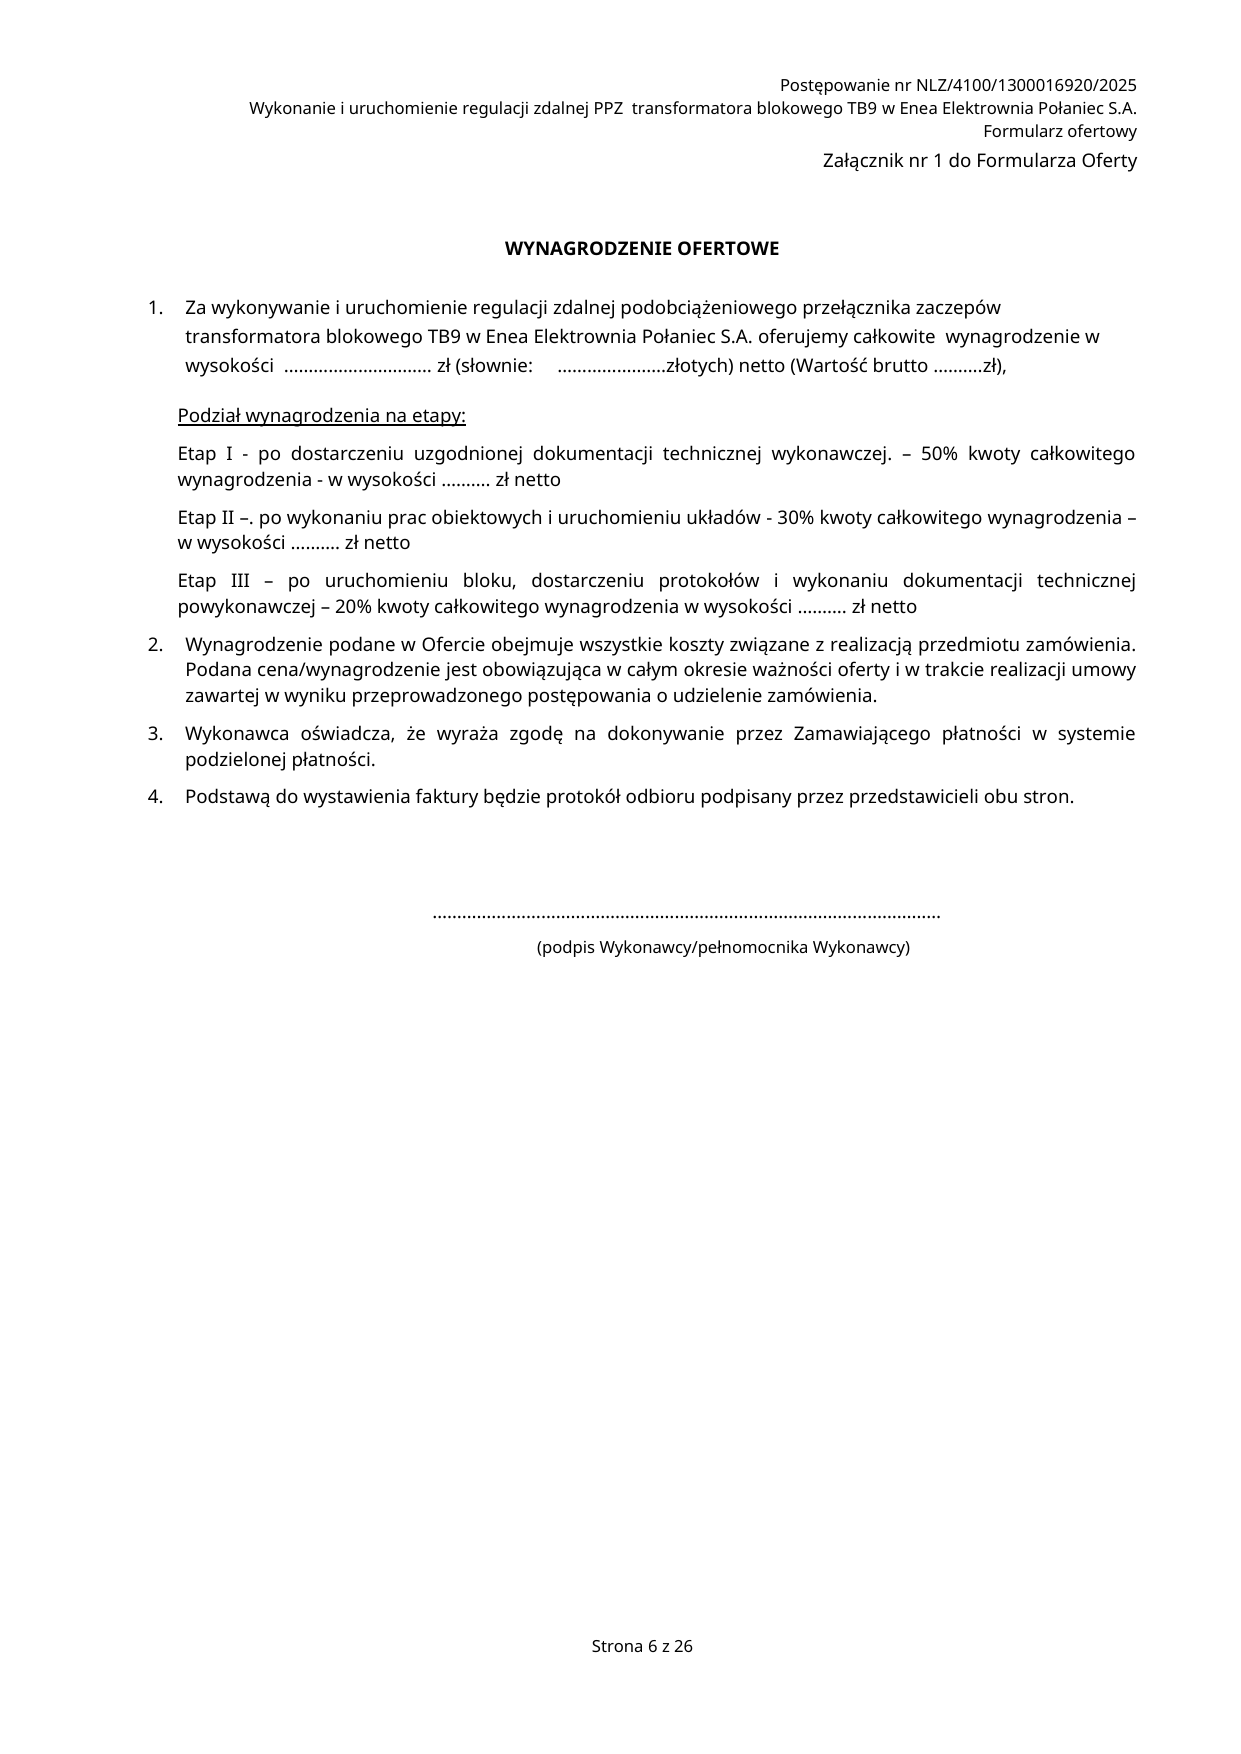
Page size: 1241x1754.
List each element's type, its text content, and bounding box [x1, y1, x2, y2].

text Załącznik nr 1 do Formularza Oferty [148, 148, 1137, 173]
text ……………….………………………………………………………………………… [236, 898, 1137, 923]
text Podział wynagrodzenia na etapy: [177, 403, 1137, 428]
text WYNAGRODZENIE OFERTOWE [148, 235, 1137, 261]
list Podstawą do wystawienia faktury będzie protokół odbioru podpisany przez przedstawicieli obu stron. [148, 784, 1137, 809]
text Etap I - po dostarczeniu uzgodnionej dokumentacji technicznej wykonawczej. – 50% kwoty całkowitego wynagrodzenia - w wysokości ………. zł netto [177, 441, 1137, 492]
list Wynagrodzenie podane w Ofercie obejmuje wszystkie koszty związane z realizacją przedmiotu zamówienia. Podana cena/wynagrodzenie jest obowiązująca w całym okresie ważności oferty i w trakcie realizacji umowy zawartej w wyniku przeprowadzonego postępowania o udzielenie zamówienia. [148, 631, 1137, 708]
text Etap II –. po wykonaniu prac obiektowych i uruchomieniu układów - 30% kwoty całkowitego wynagrodzenia – w wysokości ………. zł netto [177, 504, 1137, 555]
list Wykonawca oświadcza, że wyraża zgodę na dokonywanie przez Zamawiającego płatności w systemie podzielonej płatności. [148, 720, 1137, 771]
text (podpis Wykonawcy/pełnomocnika Wykonawcy) [148, 936, 1137, 959]
list Za wykonywanie i uruchomienie regulacji zdalnej podobciążeniowego przełącznika zaczepów transformatora blokowego TB9 w Enea Elektrownia Połaniec S.A. oferujemy całkowite wynagrodzenie w wysokości ………………………… zł (słownie: ………………….złotych) netto (Wartość brutto ……….zł), [148, 294, 1137, 378]
text Etap III – po uruchomieniu bloku, dostarczeniu protokołów i wykonaniu dokumentacji technicznej powykonawczej – 20% kwoty całkowitego wynagrodzenia w wysokości ………. zł netto [177, 568, 1137, 619]
